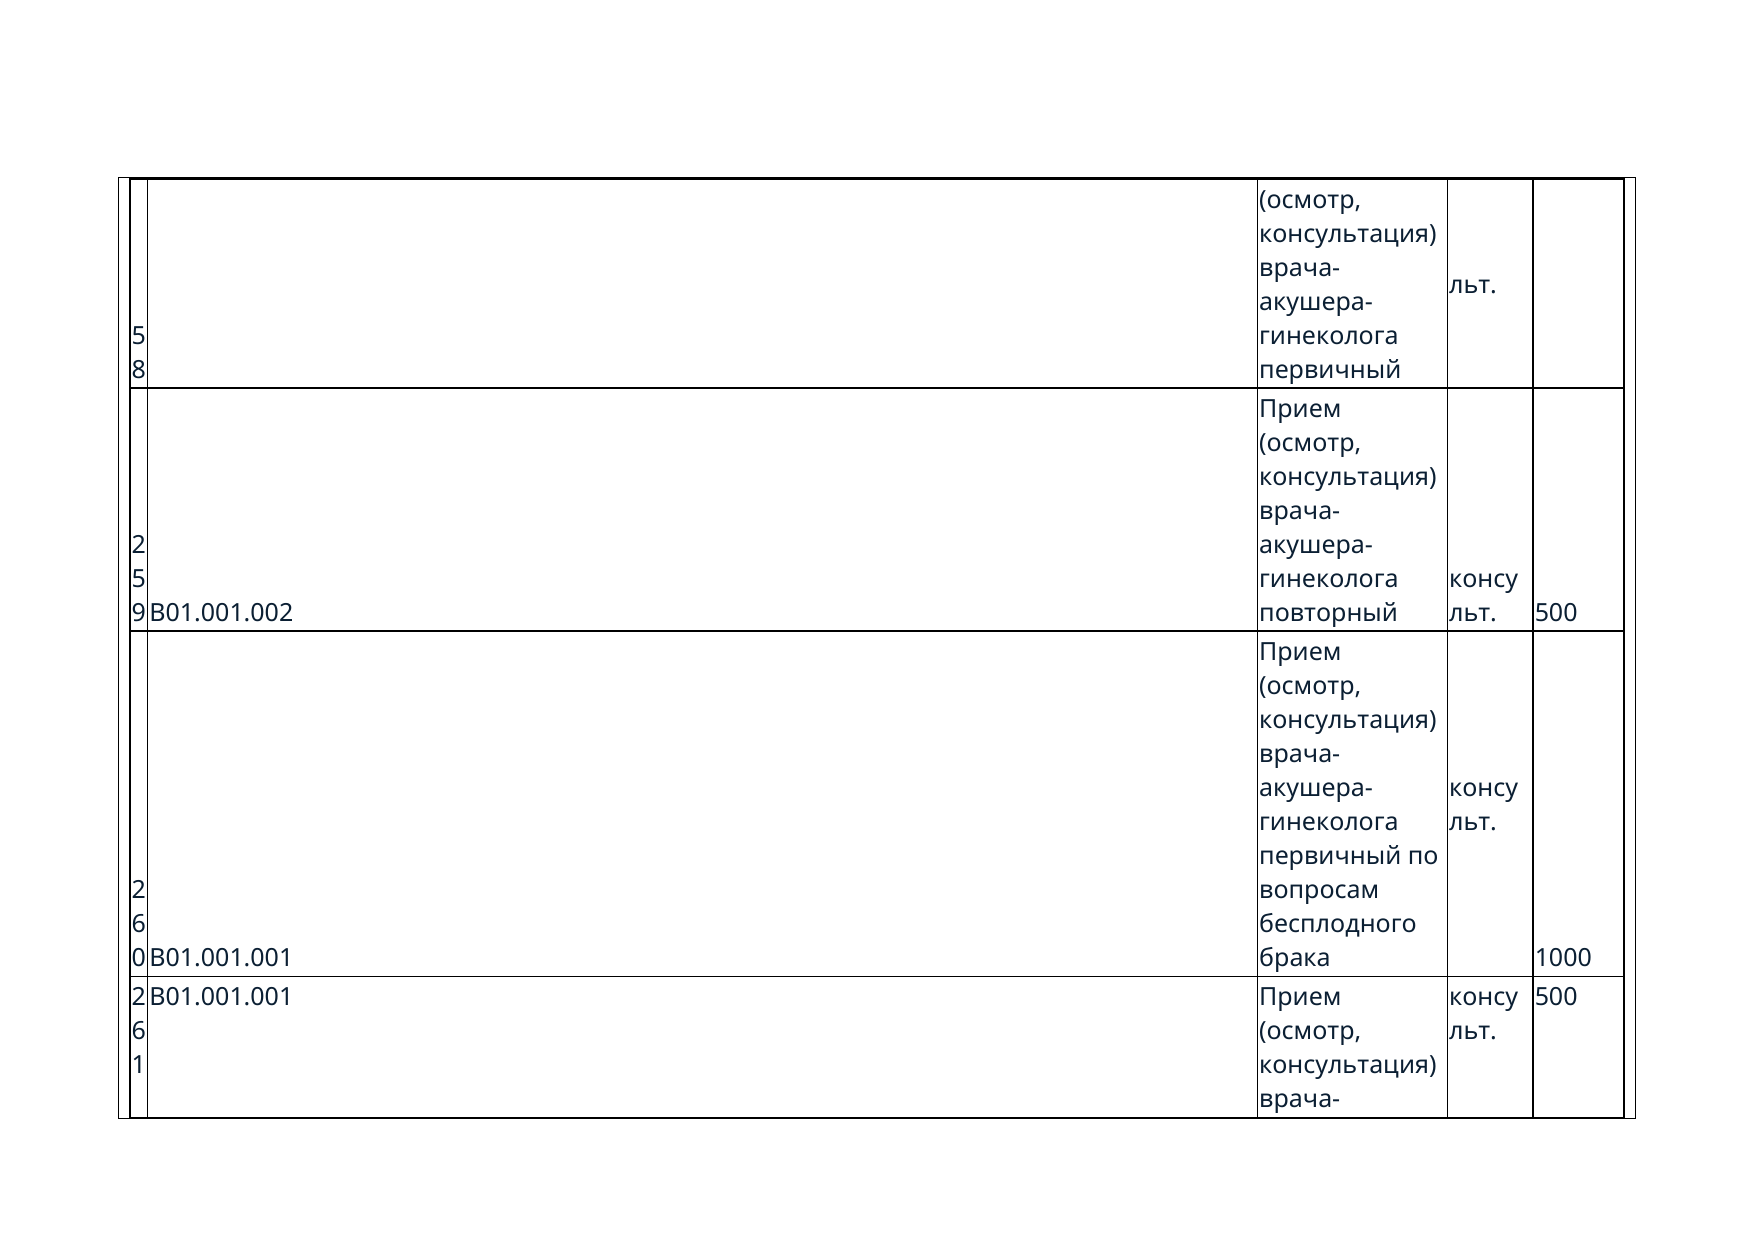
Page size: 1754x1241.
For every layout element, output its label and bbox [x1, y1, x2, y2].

table_header [148, 977, 1257, 1117]
table_header [119, 178, 129, 1118]
table_header [1534, 180, 1623, 387]
table_header [1534, 632, 1623, 976]
table_header [148, 180, 1257, 387]
table_header [131, 977, 147, 1117]
table_header [1534, 977, 1623, 1117]
table_header [1258, 632, 1447, 976]
table_header [1534, 389, 1623, 630]
table_header [1258, 389, 1447, 630]
table_header [148, 389, 1257, 630]
table_header [1448, 180, 1532, 387]
table_header [131, 632, 147, 976]
table_header [1448, 977, 1532, 1117]
table_header [1448, 632, 1532, 976]
table_header [1625, 178, 1635, 1118]
table_header [1258, 977, 1447, 1117]
table_header [131, 389, 147, 630]
table_header [148, 632, 1257, 976]
table_header [1448, 389, 1532, 630]
table_header [1258, 180, 1447, 387]
table_header [131, 180, 147, 387]
